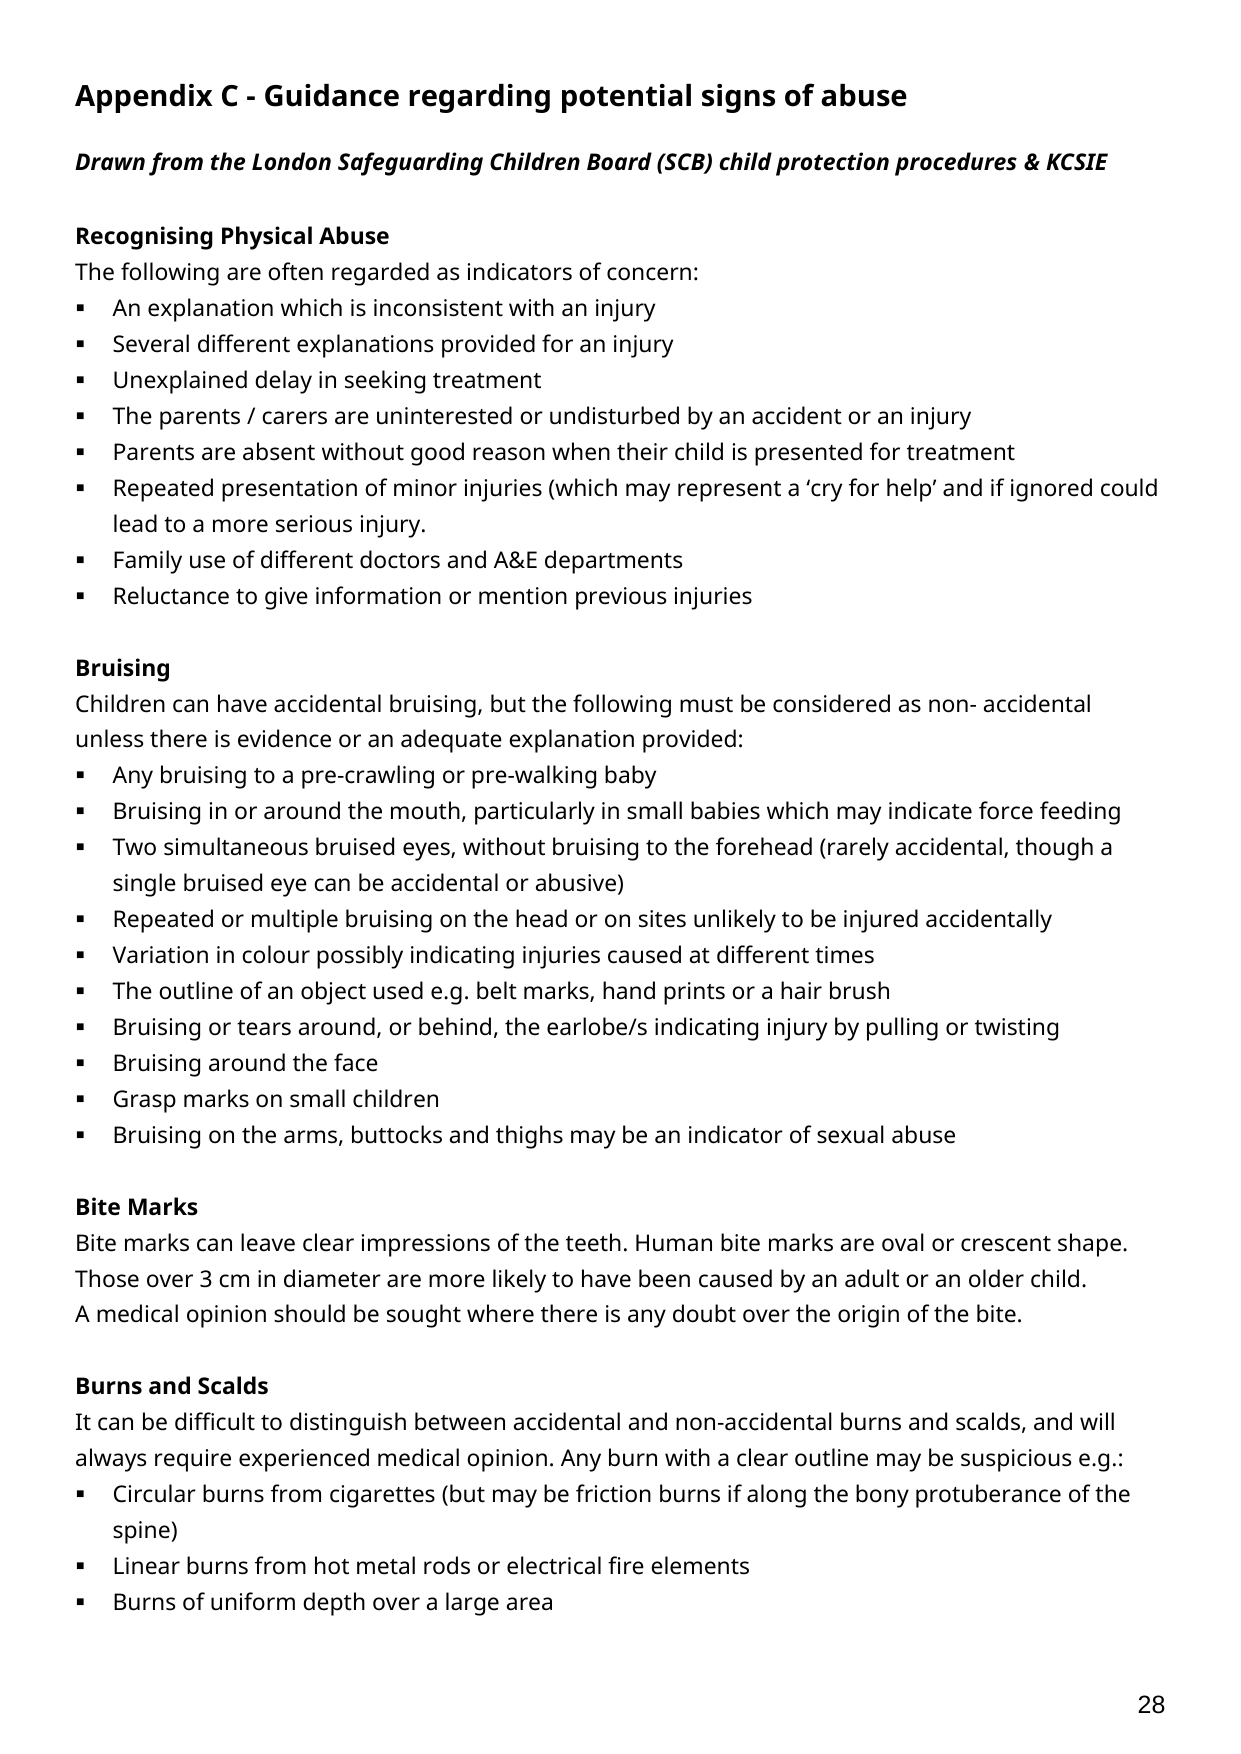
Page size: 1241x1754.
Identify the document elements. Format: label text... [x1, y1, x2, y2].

subtitle Bruising [75, 652, 1165, 683]
list Repeated or multiple bruising on the head or on sites unlikely to be injured accidentally [75, 903, 1165, 934]
list Several different explanations provided for an injury [75, 328, 1165, 359]
list Linear burns from hot metal rods or electrical fire elements [75, 1550, 1165, 1581]
text Bite marks can leave clear impressions of the teeth. Human bite marks are oval or crescent shape. Those over 3 cm in diameter are more likely to have been caused by an adult or an older child. [75, 1227, 1165, 1294]
list Any bruising to a pre-crawling or pre-walking baby [75, 759, 1165, 791]
list Two simultaneous bruised eyes, without bruising to the forehead (rarely accidental, though a single bruised eye can be accidental or abusive) [75, 831, 1165, 898]
text Children can have accidental bruising, but the following must be considered as non- accidental unless there is evidence or an adequate explanation provided: [75, 687, 1165, 755]
list Unexplained delay in seeking treatment [75, 364, 1165, 395]
text Drawn from the London Safeguarding Children Board (SCB) child protection procedures & KCSIE [75, 146, 1165, 177]
list Family use of different doctors and A&E departments [75, 544, 1165, 575]
list Variation in colour possibly indicating injuries caused at different times [75, 939, 1165, 970]
list The parents / carers are uninterested or undisturbed by an accident or an injury [75, 400, 1165, 431]
list Burns of uniform depth over a large area [75, 1586, 1165, 1617]
list Bruising around the face [75, 1047, 1165, 1078]
text The following are often regarded as indicators of concern: [75, 256, 1165, 287]
subtitle Bite Marks [75, 1191, 1165, 1222]
text Appendix C - Guidance regarding potential signs of abuse [75, 75, 1165, 115]
subtitle Burns and Scalds [75, 1370, 1165, 1402]
list Circular burns from cigarettes (but may be friction burns if along the bony protuberance of the spine) [75, 1478, 1165, 1545]
list Bruising on the arms, buttocks and thighs may be an indicator of sexual abuse [75, 1119, 1165, 1150]
list An explanation which is inconsistent with an injury [75, 292, 1165, 323]
list Repeated presentation of minor injuries (which may represent a ‘cry for help’ and if ignored could lead to a more serious injury. [75, 472, 1165, 539]
text It can be difficult to distinguish between accidental and non-accidental burns and scalds, and will always require experienced medical opinion. Any burn with a clear outline may be suspicious e.g.: [75, 1406, 1165, 1473]
list Grasp marks on small children [75, 1083, 1165, 1114]
text A medical opinion should be sought where there is any doubt over the origin of the bite. [75, 1298, 1165, 1330]
list Bruising in or around the mouth, particularly in small babies which may indicate force feeding [75, 795, 1165, 827]
list Reluctance to give information or mention previous injuries [75, 580, 1165, 611]
list Bruising or tears around, or behind, the earlobe/s indicating injury by pulling or twisting [75, 1011, 1165, 1042]
list The outline of an object used e.g. belt marks, hand prints or a hair brush [75, 975, 1165, 1006]
list Parents are absent without good reason when their child is presented for treatment [75, 436, 1165, 467]
subtitle Recognising Physical Abuse [75, 220, 1165, 252]
